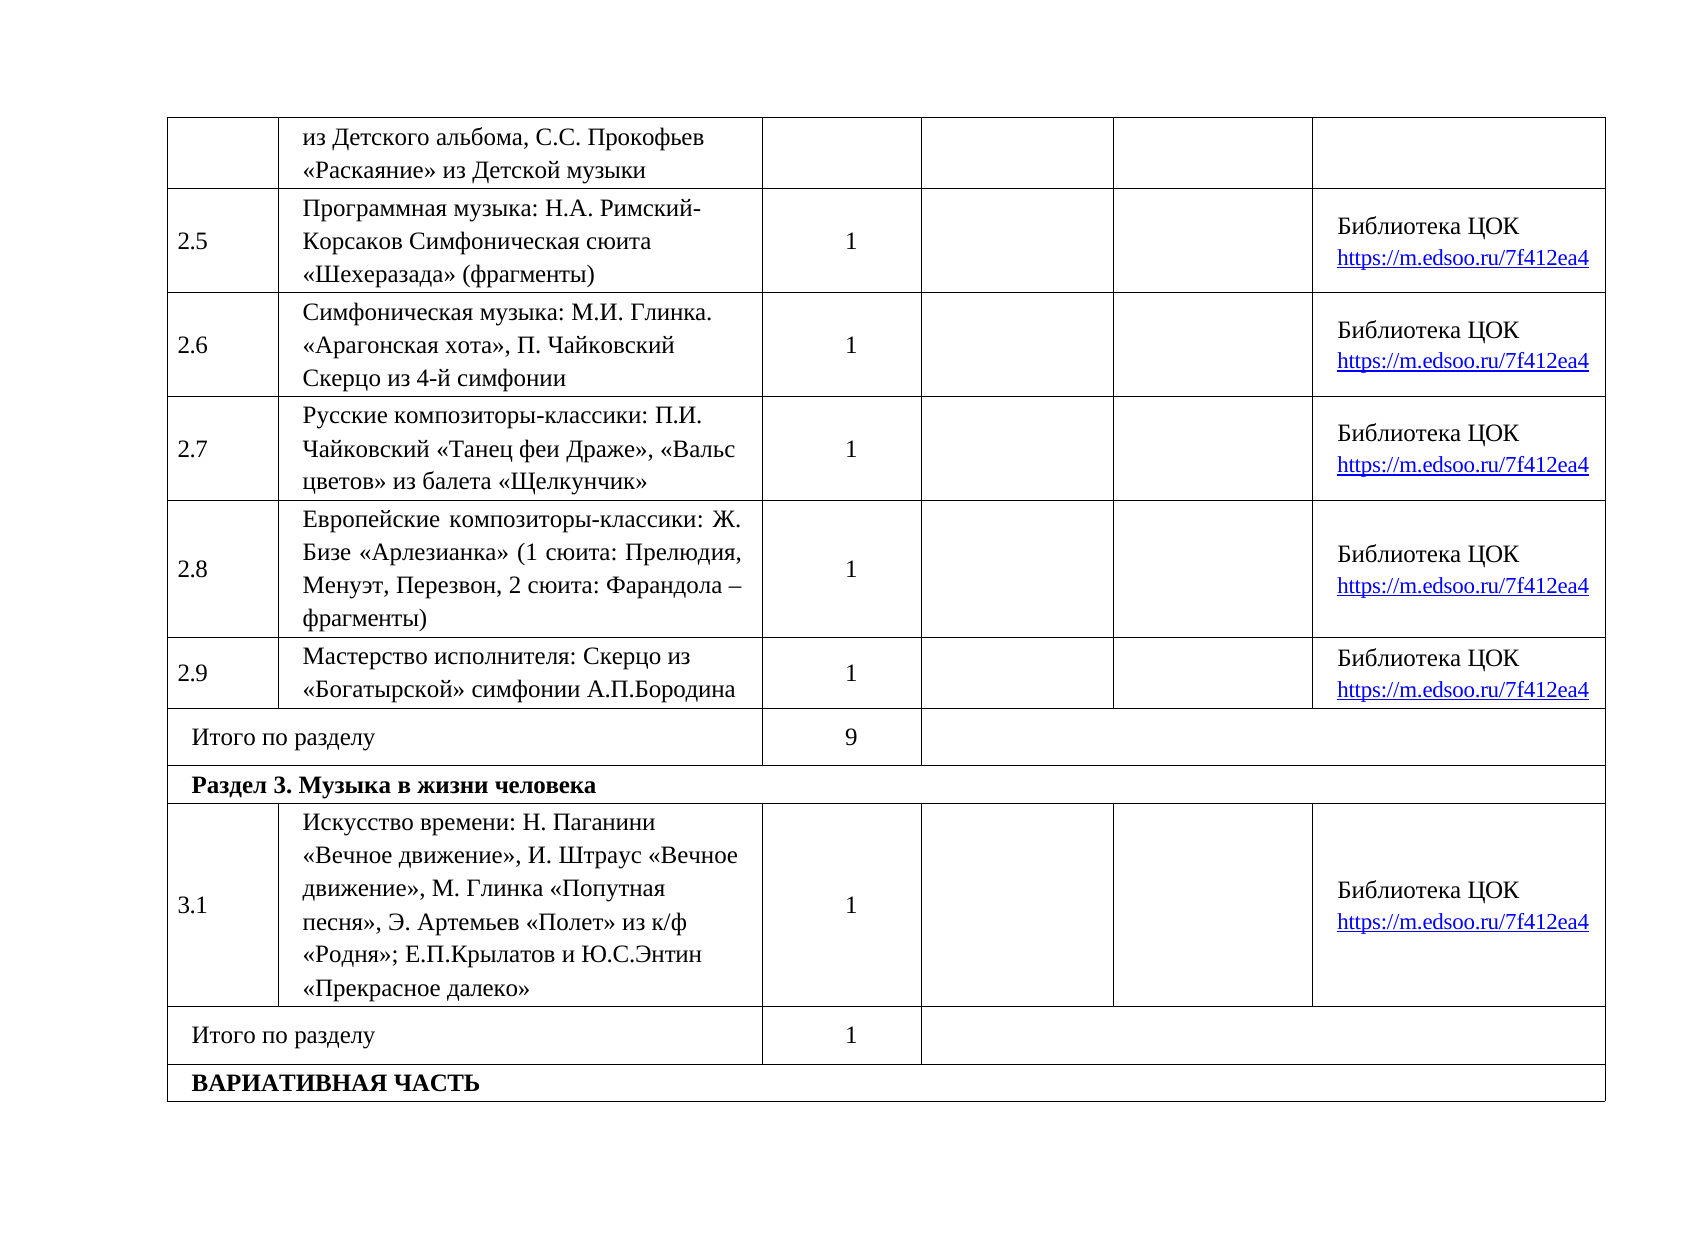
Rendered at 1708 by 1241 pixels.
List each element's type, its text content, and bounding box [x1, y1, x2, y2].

table_cell 1 [763, 804, 921, 1006]
table_header [1114, 118, 1312, 188]
table_header [168, 118, 278, 188]
table_cell 2.7 [168, 397, 278, 499]
table_cell Библиотека ЦОК https://m.edsoo.ru/7f412ea4 [1313, 638, 1605, 707]
table_cell [922, 709, 1605, 765]
table_cell 1 [763, 501, 921, 636]
table_cell [922, 189, 1113, 292]
table_cell [1114, 293, 1312, 396]
table_cell 3.1 [168, 804, 278, 1006]
table_cell 1 [763, 189, 921, 292]
table_cell Раздел 3. Музыка в жизни человека [168, 766, 1605, 802]
table_cell [922, 638, 1113, 707]
table_cell Библиотека ЦОК https://m.edsoo.ru/7f412ea4 [1313, 293, 1605, 396]
table_cell Искусство времени: Н. Паганини «Вечное движение», И. Штраус «Вечное движение», М. Глинка «Попутная песня», Э. Артемьев «Полет» из к/ф «Родня»; Е.П.Крылатов и Ю.С.Энтин «Прекрасное далеко» [279, 804, 762, 1006]
table_cell [1114, 397, 1312, 499]
table_cell [922, 293, 1113, 396]
table_cell 2.6 [168, 293, 278, 396]
table_cell Мастерство исполнителя: Скерцо из «Богатырской» симфонии А.П.Бородина [279, 638, 762, 707]
table_cell [1114, 189, 1312, 292]
table_cell 1 [763, 397, 921, 499]
table_header [1313, 118, 1605, 188]
table_cell Итого по разделу [168, 709, 762, 765]
table_cell 9 [763, 709, 921, 765]
table_cell Итого по разделу [168, 1007, 762, 1063]
table_cell 2.8 [168, 501, 278, 636]
table_cell [1114, 804, 1312, 1006]
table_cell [1313, 189, 1605, 292]
table_cell [922, 1007, 1605, 1063]
table_cell 1 [763, 293, 921, 396]
table_cell [922, 397, 1113, 499]
table_header [763, 118, 921, 188]
table_cell [1114, 501, 1312, 636]
table_cell ВАРИАТИВНАЯ ЧАСТЬ [168, 1065, 1605, 1101]
table_cell 2.5 [168, 189, 278, 292]
table_cell Библиотека ЦОК https://m.edsoo.ru/7f412ea4 [1313, 501, 1605, 636]
table_cell [922, 501, 1113, 636]
table_cell Симфоническая музыка: М.И. Глинка. «Арагонская хота», П. Чайковский Скерцо из 4-й симфонии [279, 293, 762, 396]
table_cell Программная музыка: Н.А. Римский- Корсаков Симфоническая сюита «Шехеразада» (фрагменты) [279, 189, 762, 292]
table_header из Детского альбома, С.С. Прокофьев «Раскаяние» из Детской музыки [279, 118, 762, 188]
table_cell [1114, 638, 1312, 707]
table_header [922, 118, 1113, 188]
table_cell 1 [763, 638, 921, 707]
table_cell Европейские композиторы-классики: Ж. Бизе «Арлезианка» (1 сюита: Прелюдия, Менуэт, Перезвон, 2 сюита: Фарандола – фрагменты) [279, 501, 762, 636]
table_cell Русские композиторы-классики: П.И. Чайковский «Танец феи Драже», «Вальс цветов» из балета «Щелкунчик» [279, 397, 762, 499]
table_cell 2.9 [168, 638, 278, 707]
table_cell [922, 804, 1113, 1006]
table_cell 1 [763, 1007, 921, 1063]
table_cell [1313, 804, 1605, 1006]
table_cell Библиотека ЦОК https://m.edsoo.ru/7f412ea4 [1313, 397, 1605, 499]
